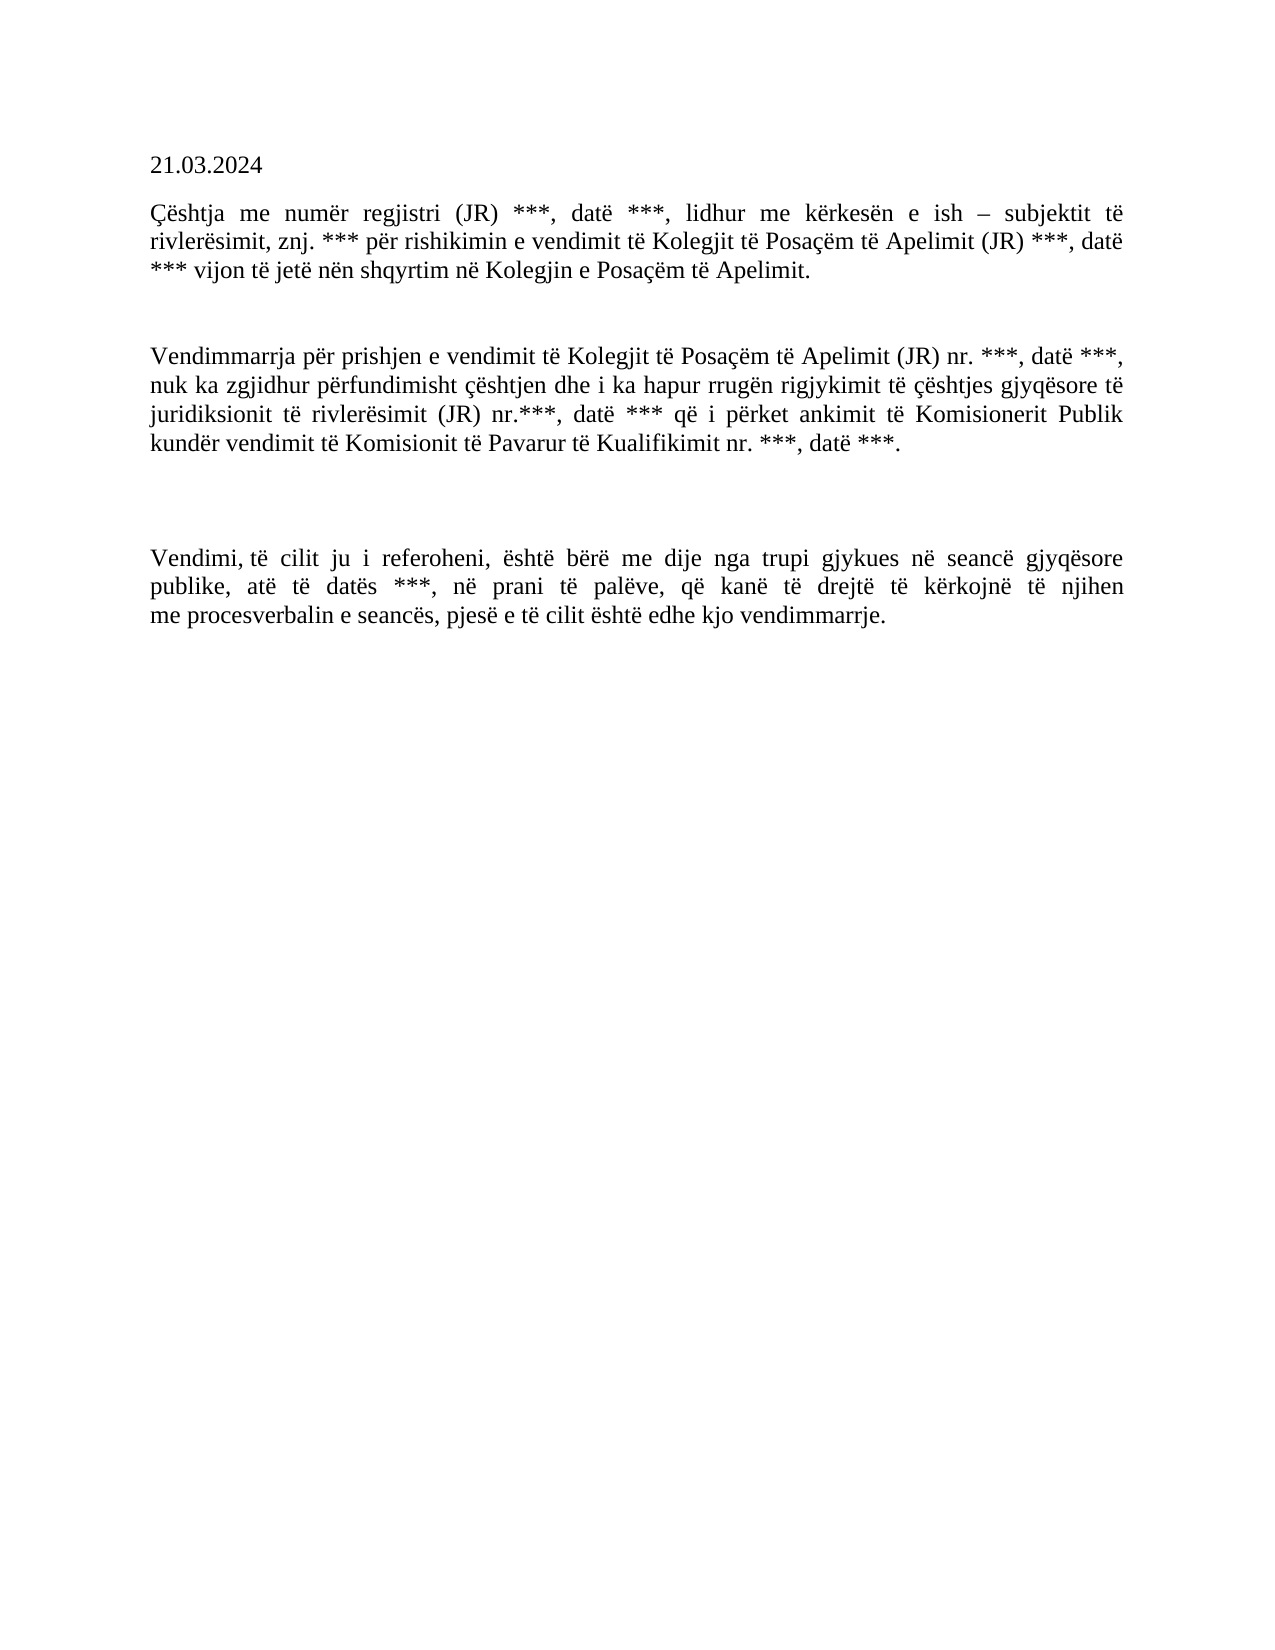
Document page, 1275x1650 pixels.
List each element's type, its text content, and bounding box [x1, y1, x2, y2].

text 21.03.2024 [150, 150, 1125, 179]
text Çështja me numër regjistri (JR) ***, datë ***, lidhur me kërkesën e ish – subjektit të rivlerësimit, znj. *** për rishikimin e vendimit të Kolegjit të Posaçëm të Apelimit (JR) ***, datë *** vijon të jetë nën shqyrtim në Kolegjin e Posaçëm të Apelimit. [150, 198, 1125, 284]
text Vendimmarrja për prishjen e vendimit të Kolegjit të Posaçëm të Apelimit (JR) nr. ***, datë ***, nuk ka zgjidhur përfundimisht çështjen dhe i ka hapur rrugën rigjykimit të çështjes gjyqësore të juridiksionit të rivlerësimit (JR) nr.***, datë *** që i përket ankimit të Komisionerit Publik kundër vendimit të Komisionit të Pavarur të Kualifikimit nr. ***, datë ***. [150, 341, 1125, 456]
text Vendimi, të cilit ju i referoheni, është bërë me dije nga trupi gjykues në seancë gjyqësore publike, atë të datës ***, në prani të palëve, që kanë të drejtë të kërkojnë të njihen me procesverbalin e seancës, pjesë e të cilit është edhe kjo vendimmarrje. [150, 543, 1125, 629]
